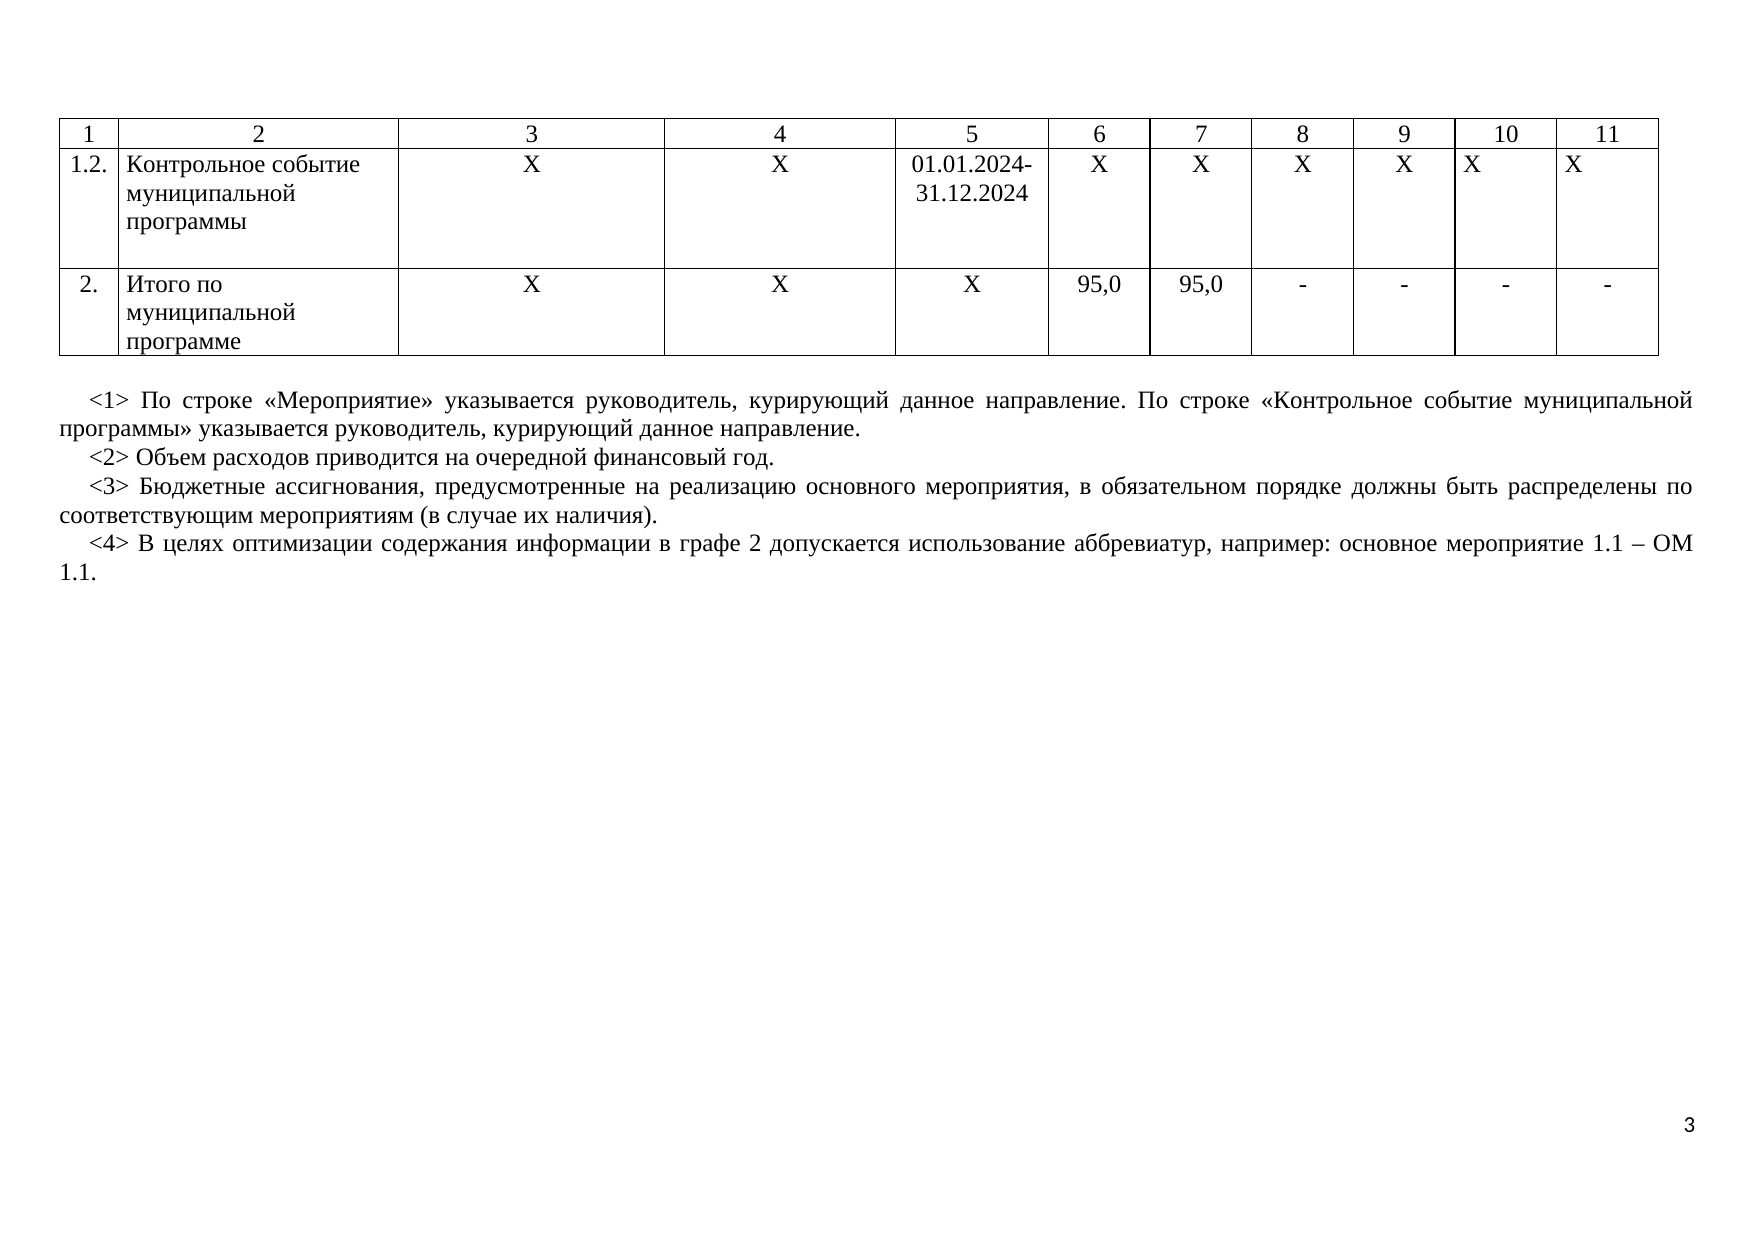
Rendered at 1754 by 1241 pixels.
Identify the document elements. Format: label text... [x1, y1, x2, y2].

table_cell 2. [60, 269, 118, 355]
table_cell X [665, 149, 895, 268]
table_header 6 [1049, 119, 1149, 148]
table_cell 01.01.2024-31.12.2024 [896, 149, 1048, 268]
table_cell - [1557, 269, 1658, 355]
text <4> В целях оптимизации содержания информации в графе 2 допускается использование аббревиатур, например: основное мероприятие 1.1 – ОМ 1.1. [59, 528, 1695, 586]
table_cell X [665, 269, 895, 355]
table_header 2 [119, 119, 398, 148]
table_header 4 [665, 119, 895, 148]
table_cell X [1151, 149, 1251, 268]
table_header 1 [60, 119, 118, 148]
table_header 5 [896, 119, 1048, 148]
table_cell - [1354, 269, 1454, 355]
table_cell Итого по муниципальной программе [119, 269, 398, 355]
table_cell 95,0 [1151, 269, 1251, 355]
table_cell X [1354, 149, 1454, 268]
table_cell X [1456, 149, 1556, 268]
table_header 10 [1456, 119, 1556, 148]
table_cell X [1557, 149, 1658, 268]
table_cell X [1049, 149, 1149, 268]
table_header 3 [399, 119, 664, 148]
table_cell X [399, 149, 664, 268]
table_header 11 [1557, 119, 1658, 148]
text <3> Бюджетные ассигнования, предусмотренные на реализацию основного мероприятия, в обязательном порядке должны быть распределены по соответствующим мероприятиям (в случае их наличия). [59, 471, 1695, 528]
table_cell 95,0 [1049, 269, 1149, 355]
table_cell Контрольное событие муниципальной программы [119, 149, 398, 268]
table_header 8 [1252, 119, 1353, 148]
text <1> По строке «Мероприятие» указывается руководитель, курирующий данное направление. По строке «Контрольное событие муниципальной программы» указывается руководитель, курирующий данное направление. [59, 385, 1695, 442]
table_cell X [399, 269, 664, 355]
table_cell - [1456, 269, 1556, 355]
text <2> Объем расходов приводится на очередной финансовый год. [59, 442, 1695, 471]
table_header 7 [1151, 119, 1251, 148]
table_cell X [1252, 149, 1353, 268]
table_cell 1.2. [60, 149, 118, 268]
table_header 9 [1354, 119, 1454, 148]
table_cell X [896, 269, 1048, 355]
table_cell - [1252, 269, 1353, 355]
